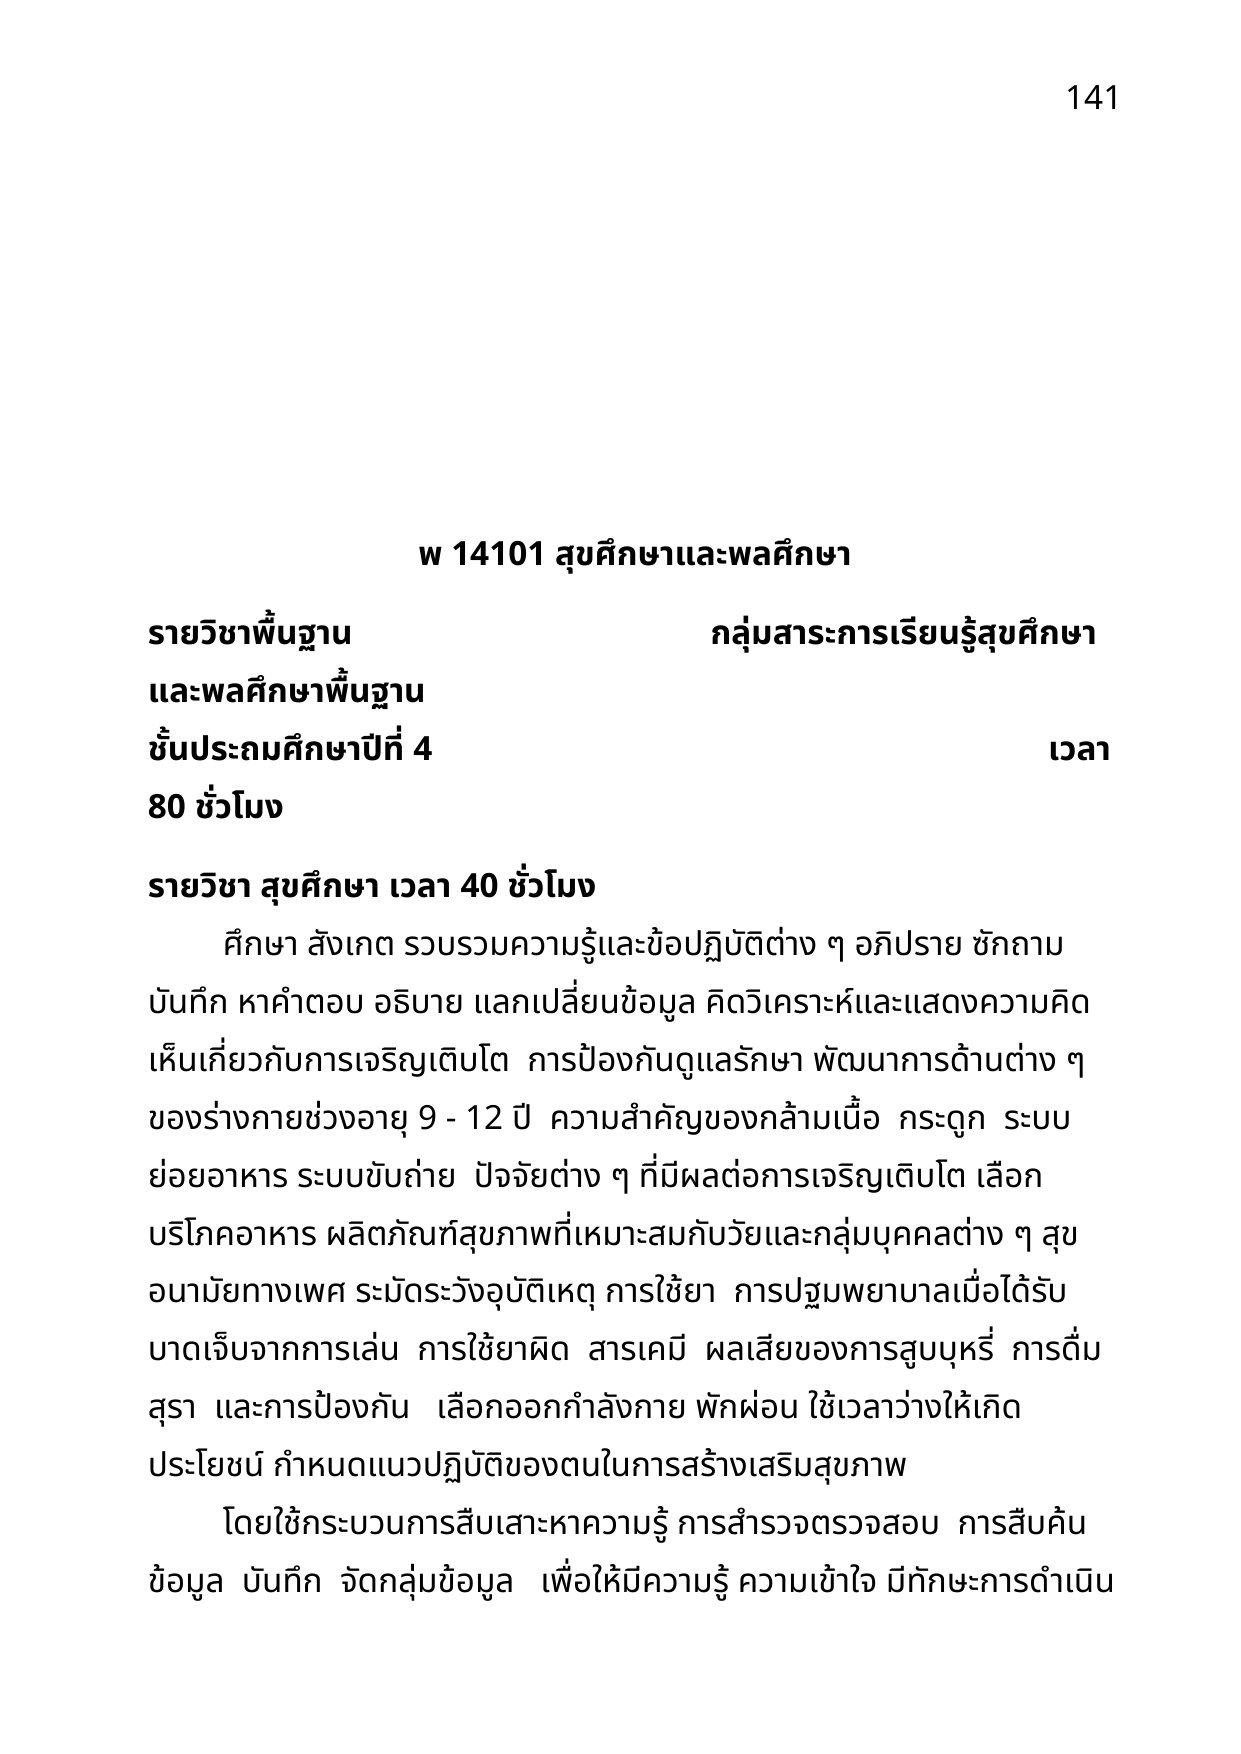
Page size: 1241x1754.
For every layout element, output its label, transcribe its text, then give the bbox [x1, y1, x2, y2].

text ชั้นประถมศึกษาปีที่ 4 เวลา 80 ชั่วโมง [148, 724, 1122, 833]
text พ 14101 สุขศึกษาและพลศึกษา [148, 530, 1122, 580]
text รายวิชา สุขศึกษา เวลา 40 ชั่วโมง [148, 862, 1122, 912]
text รายวิชาพื้นฐาน กลุ่มสาระการเรียนรู้สุขศึกษา และพลศึกษาพื้นฐาน [148, 609, 1122, 717]
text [148, 920, 1122, 1608]
